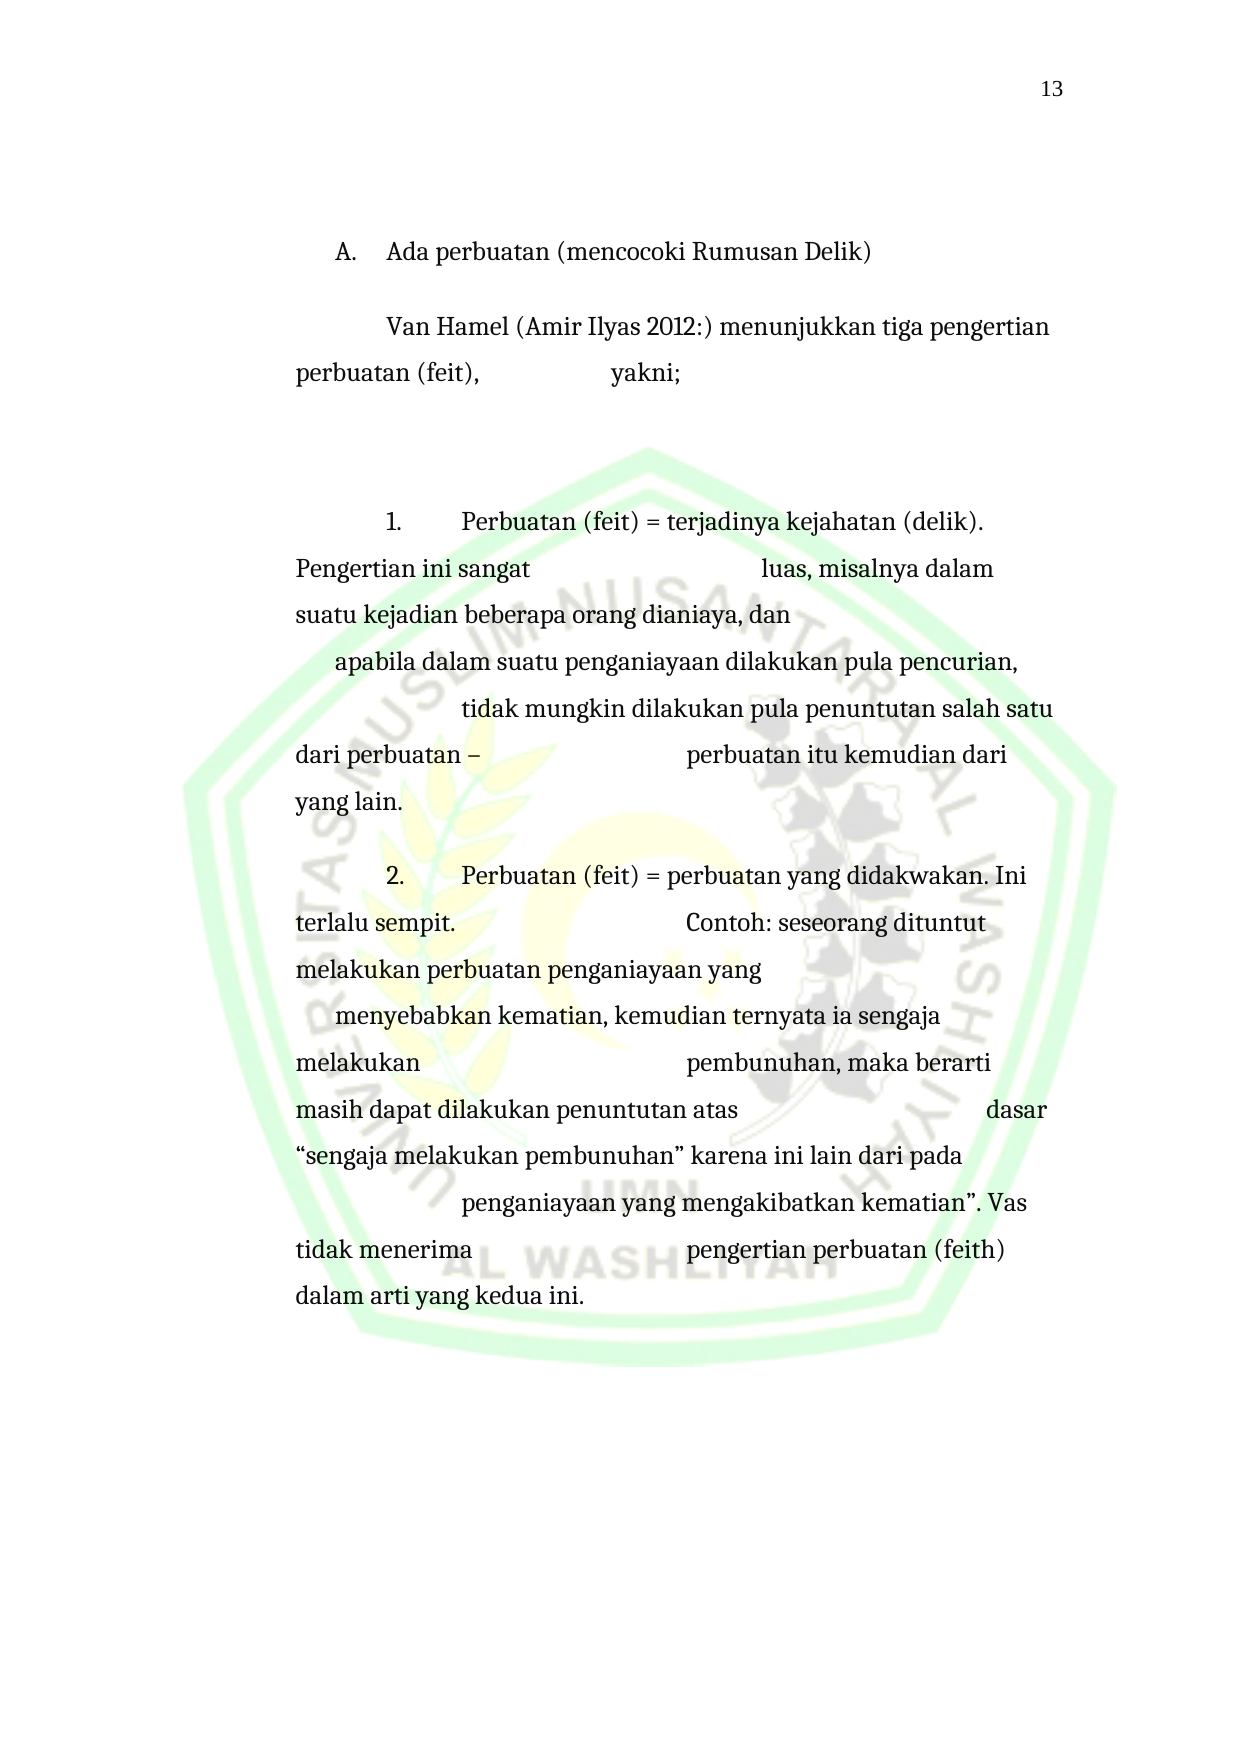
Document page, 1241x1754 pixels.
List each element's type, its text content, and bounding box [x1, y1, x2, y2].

subtitle 1. Perbuatan (feit) = terjadinya kejahatan (delik). Pengertian ini sangat luas, misalnya dalam suatu kejadian beberapa orang dianiaya, dan apabila dalam suatu penganiayaan dilakukan pula pencurian, tidak mungkin dilakukan pula penuntutan salah satu dari perbuatan – perbuatan itu kemudian dari yang lain. [295, 506, 1059, 817]
subtitle Van Hamel (Amir Ilyas 2012:) menunjukkan tiga pengertian perbuatan (feit), yakni; [295, 311, 1059, 388]
subtitle 2. Perbuatan (feit) = perbuatan yang didakwakan. Ini terlalu sempit. Contoh: seseorang dituntut melakukan perbuatan penganiayaan yang menyebabkan kematian, kemudian ternyata ia sengaja melakukan pembunuhan, maka berarti masih dapat dilakukan penuntutan atas dasar “sengaja melakukan pembunuhan” karena ini lain dari pada penganiayaan yang mengakibatkan kematian”. Vas tidak menerima pengertian perbuatan (feith) dalam arti yang kedua ini. [295, 860, 1059, 1312]
subtitle A. Ada perbuatan (mencocoki Rumusan Delik) [295, 236, 1059, 267]
